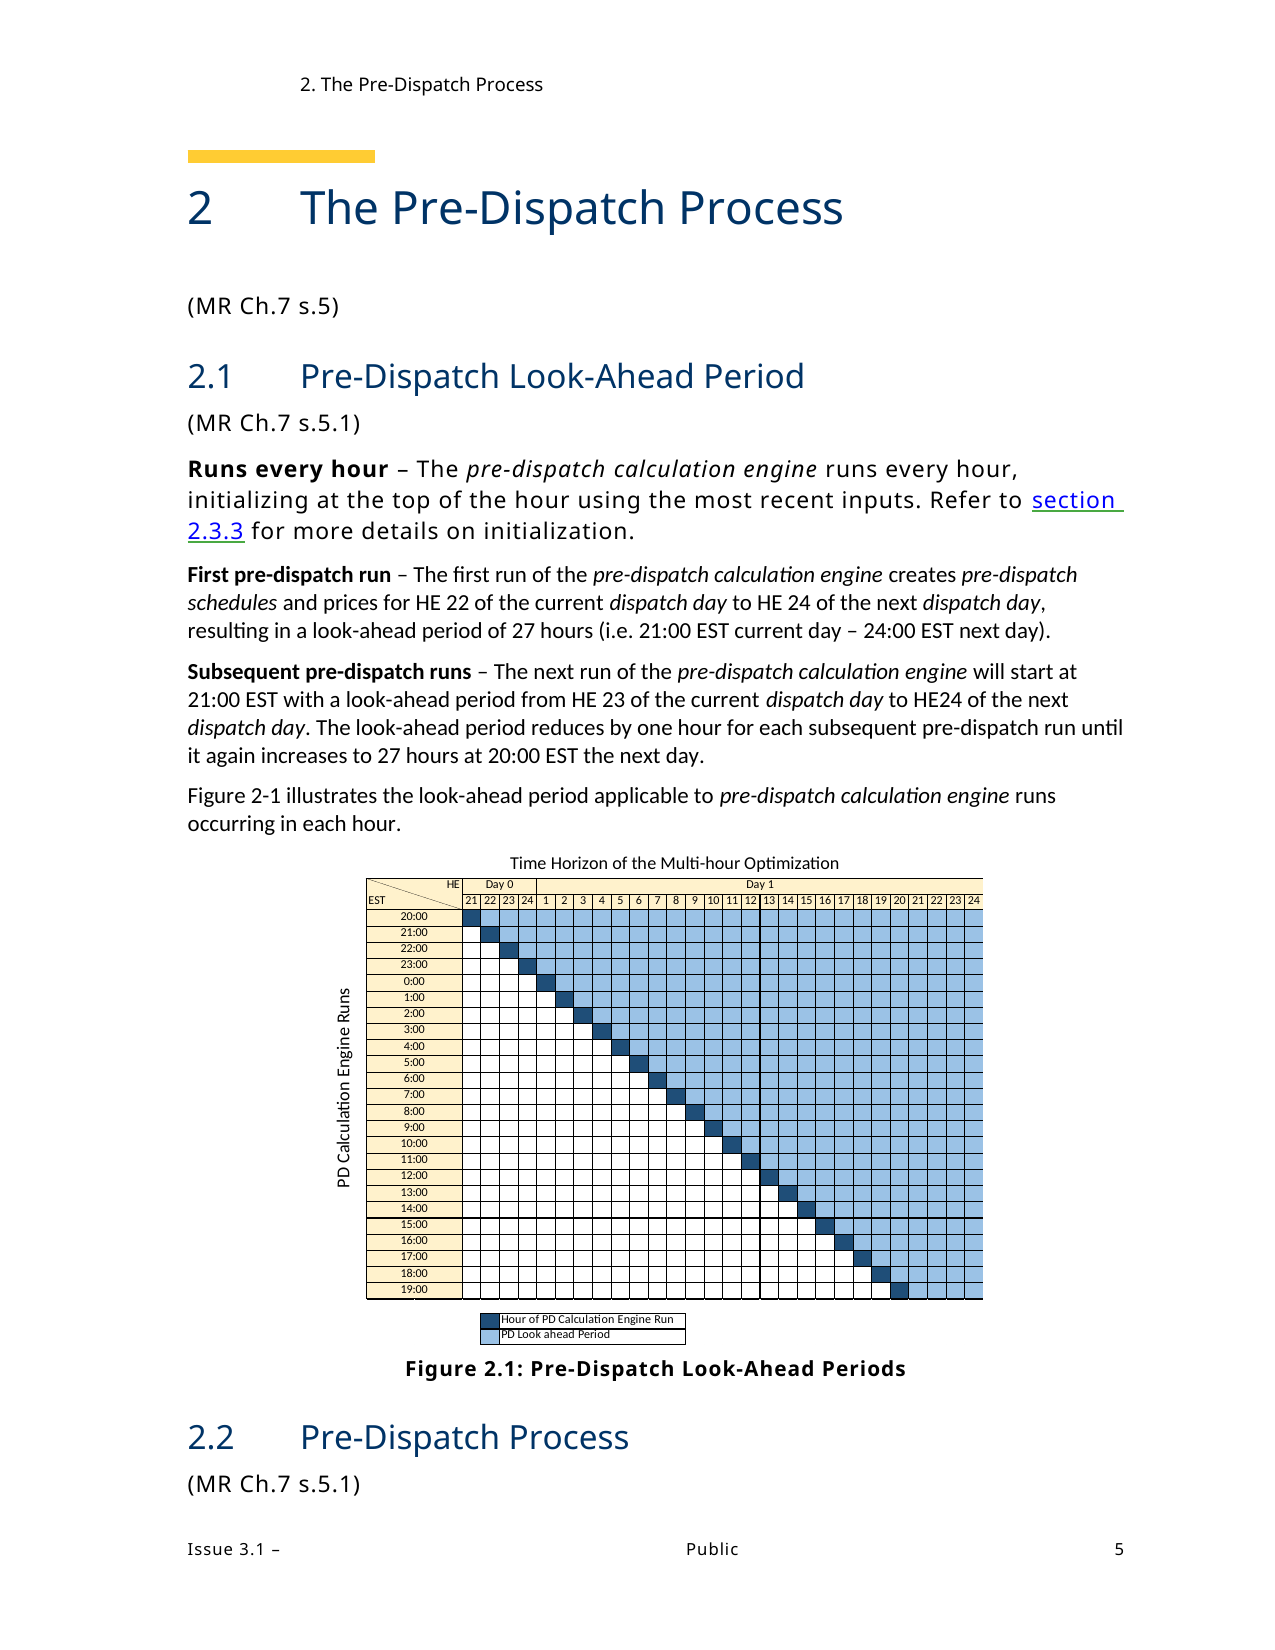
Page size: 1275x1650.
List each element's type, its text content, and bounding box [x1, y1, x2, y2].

text (MR Ch.7 s.5) [187, 289, 1125, 321]
subtitle 2.2 Pre-Dispatch Process [187, 1420, 1125, 1457]
text (MR Ch.7 s.5.1) [187, 406, 1125, 437]
text Figure 2-1 illustrates the look-ahead period applicable to pre-dispatch calculation engine runs occurring in each hour. [187, 782, 1125, 838]
text Runs every hour – The pre-dispatch calculation engine runs every hour, initializing at the top of the hour using the most recent inputs. Refer to section 2.3.3 for more details on initialization. [187, 452, 1125, 546]
text First pre-dispatch run – The first run of the pre-dispatch calculation engine creates pre-dispatch schedules and prices for HE 22 of the current dispatch day to HE 24 of the next dispatch day, resulting in a look-ahead period of 27 hours (i.e. 21:00 EST current day – 24:00 EST next day). [187, 560, 1125, 644]
subtitle 2.1 Pre-Dispatch Look-Ahead Period [187, 358, 1125, 396]
text (MR Ch.7 s.5.1) [187, 1468, 1125, 1499]
text Subsequent pre-dispatch runs – The next run of the pre-dispatch calculation engine will start at 21:00 EST with a look-ahead period from HE 23 of the current dispatch day to HE24 of the next dispatch day. The look-ahead period reduces by one hour for each subsequent pre-dispatch run until it again increases to 27 hours at 20:00 EST the next day. [187, 657, 1125, 769]
text Figure 2.1: Pre-Dispatch Look-Ahead Periods [187, 1351, 1125, 1382]
subtitle The Pre-Dispatch Process [187, 181, 1125, 235]
